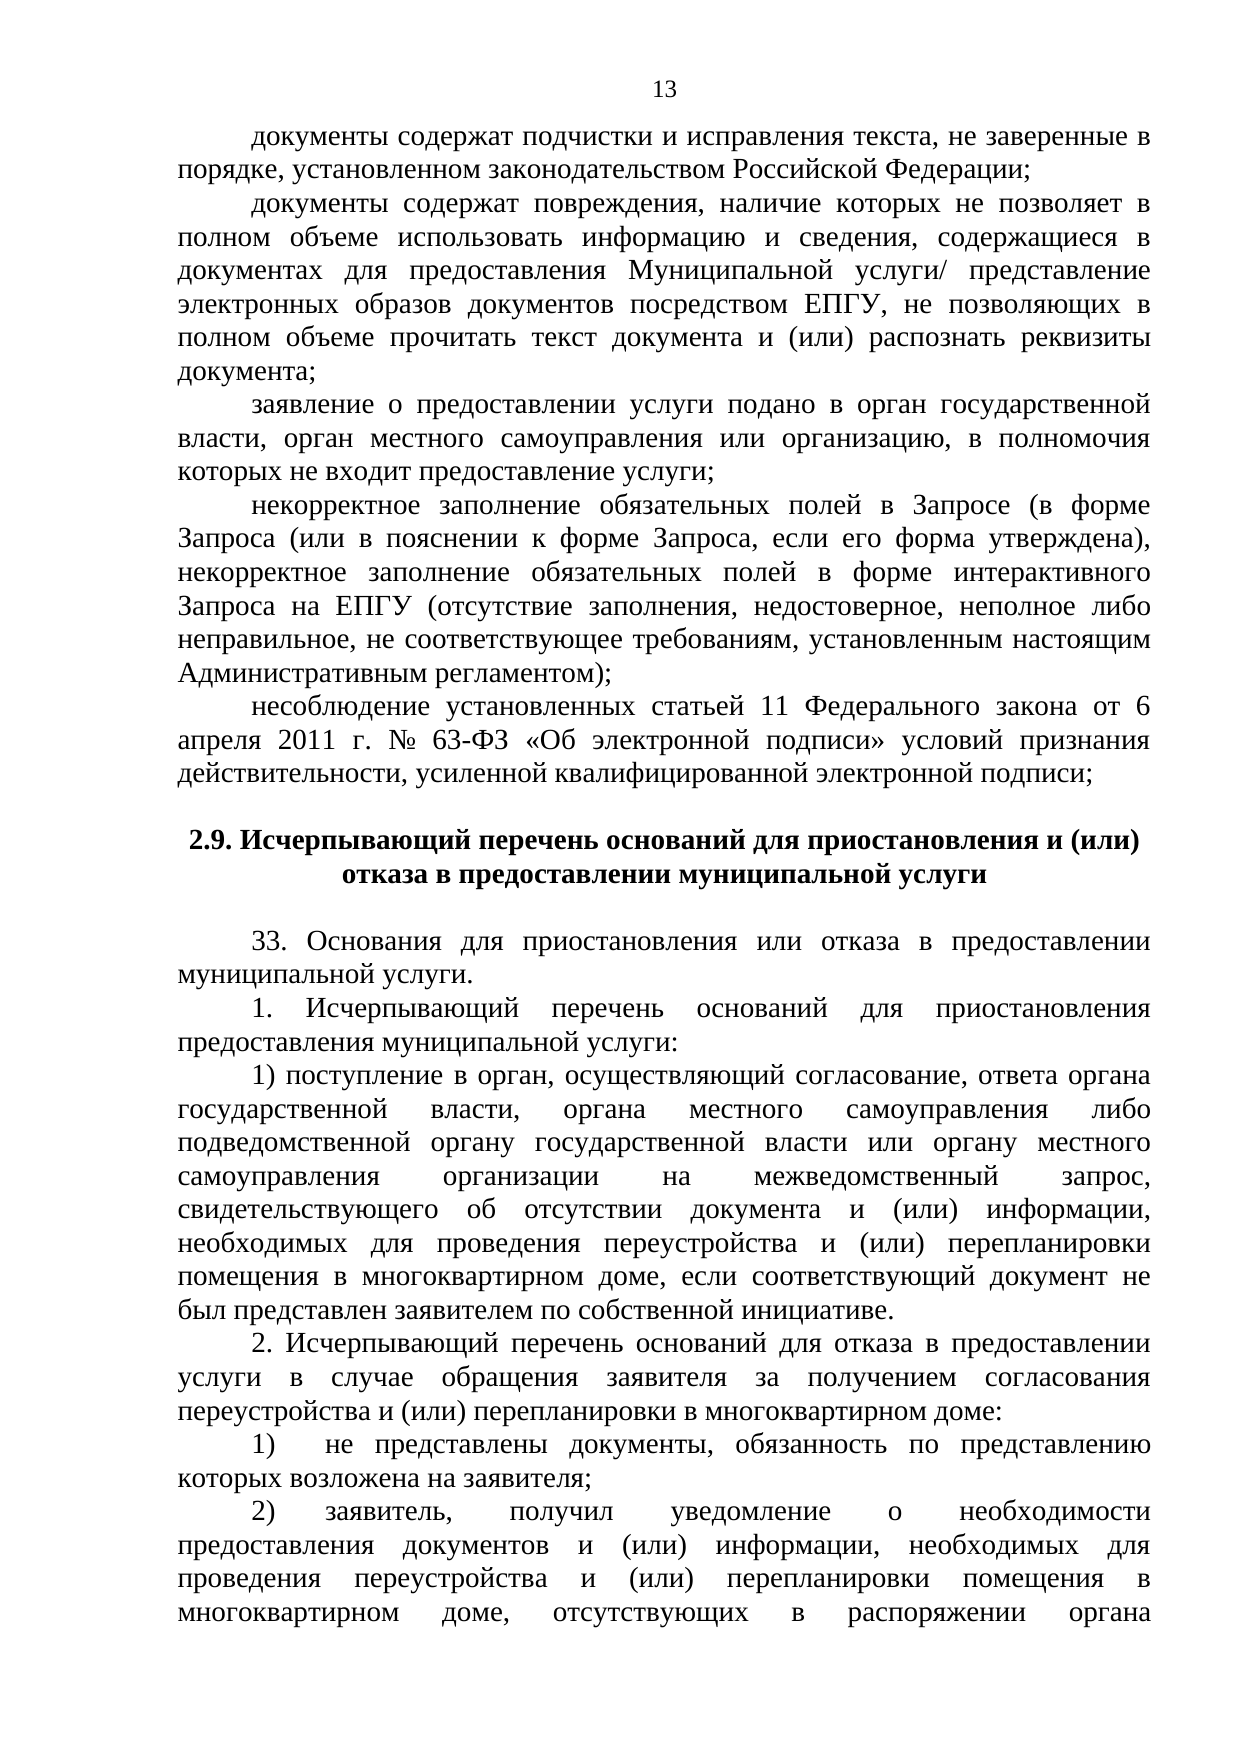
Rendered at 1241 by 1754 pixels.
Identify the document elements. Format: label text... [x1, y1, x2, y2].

text 1) поступление в орган, осуществляющий согласование, ответа органа государственной власти, органа местного самоуправления либо подведомственной органу государственной власти или органу местного самоуправления организации на межведомственный запрос, свидетельствующего об отсутствии документа и (или) информации, необходимых для проведения переустройства и (или) перепланировки помещения в многоквартирном доме, если соответствующий документ не был представлен заявителем по собственной инициативе. [177, 1057, 1152, 1326]
text документы содержат повреждения, наличие которых не позволяет в полном объеме использовать информацию и сведения, содержащиеся в документах для предоставления Муниципальной услуги/ представление электронных образов документов посредством ЕПГУ, не позволяющих в полном объеме прочитать текст документа и (или) распознать реквизиты документа; [177, 185, 1152, 386]
text несоблюдение установленных статьей 11 Федерального закона от 6 апреля 2011 г. № 63-ФЗ «Об электронной подписи» условий признания действительности, усиленной квалифицированной электронной подписи; [177, 688, 1152, 789]
text 2. Исчерпывающий перечень оснований для отказа в предоставлении услуги в случае обращения заявителя за получением согласования переустройства и (или) перепланировки в многоквартирном доме: [177, 1326, 1152, 1426]
text 33. Основания для приостановления или отказа в предоставлении муниципальной услуги. [177, 923, 1152, 990]
text 2.9. Исчерпывающий перечень оснований для приостановления и (или) отказа в предоставлении муниципальной услуги [177, 822, 1152, 889]
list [177, 1493, 1152, 1627]
list не представлены документы, обязанность по представлению которых возложена на заявителя; [177, 1426, 1152, 1493]
text некорректное заполнение обязательных полей в Запросе (в форме Запроса (или в пояснении к форме Запроса, если его форма утверждена), некорректное заполнение обязательных полей в форме интерактивного Запроса на ЕПГУ (отсутствие заполнения, недостоверное, неполное либо неправильное, не соответствующее требованиям, установленным настоящим Административным регламентом); [177, 487, 1152, 688]
text документы содержат подчистки и исправления текста, не заверенные в порядке, установленном законодательством Российской Федерации; [177, 118, 1152, 185]
text заявление о предоставлении услуги подано в орган государственной власти, орган местного самоуправления или организацию, в полномочия которых не входит предоставление услуги; [177, 386, 1152, 487]
text 1. Исчерпывающий перечень оснований для приостановления предоставления муниципальной услуги: [177, 990, 1152, 1057]
